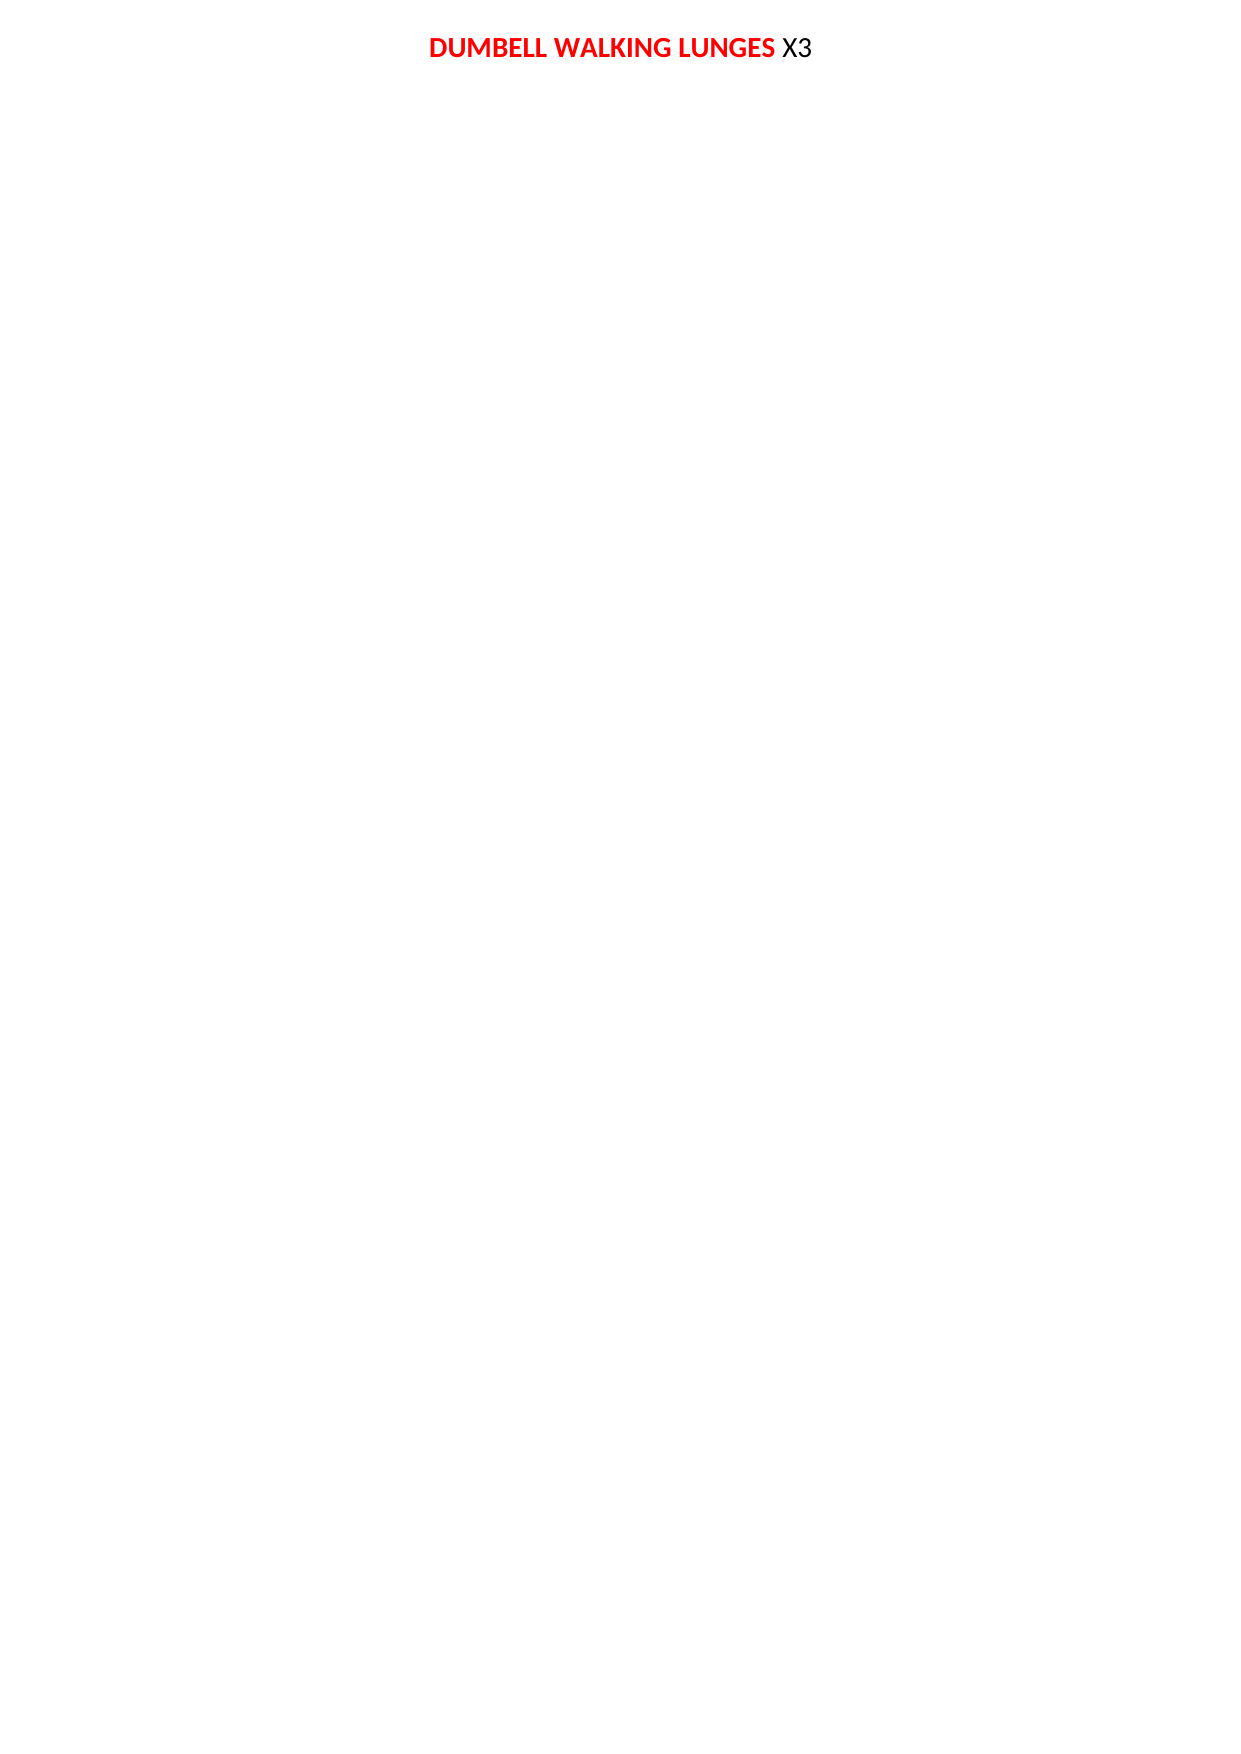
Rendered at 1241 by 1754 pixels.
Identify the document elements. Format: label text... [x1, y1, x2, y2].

text DUMBELL WALKING LUNGES X3 [44, 29, 1197, 65]
